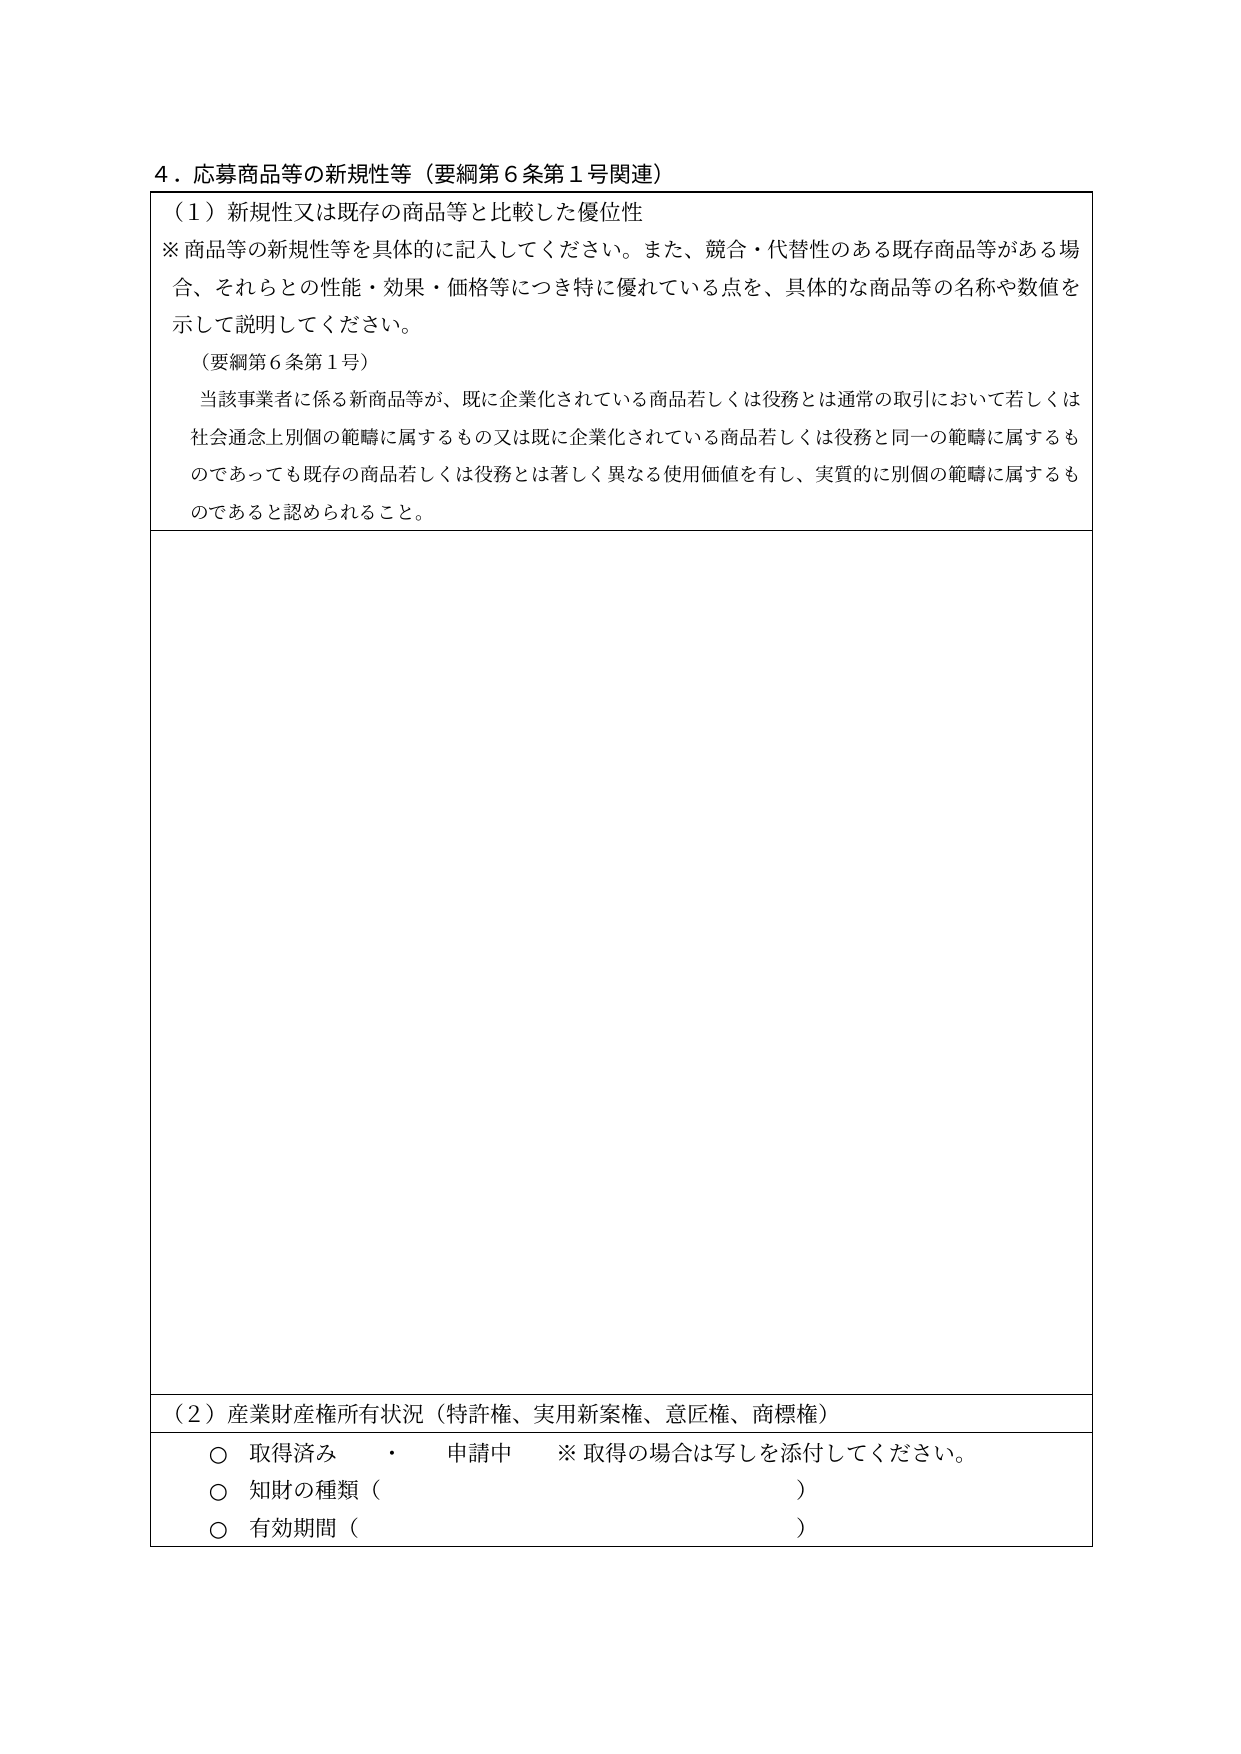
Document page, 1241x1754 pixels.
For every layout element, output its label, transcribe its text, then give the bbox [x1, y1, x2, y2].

text ４．応募商品等の新規性等（要綱第６条第１号関連） [150, 154, 1106, 191]
table_cell [151, 531, 1092, 1393]
table_cell （２）産業財産権所有状況（特許権、実用新案権、意匠権、商標権） [151, 1395, 1092, 1432]
table_cell ○ 取得済み ・ 申請中 ※ 取得の場合は写しを添付してください。 ○ 知財の種類（ ） ○ 有効期間（ ） [151, 1433, 1092, 1546]
table_header （１）新規性又は既存の商品等と比較した優位性 ※ 商品等の新規性等を具体的に記入してください。また、競合・代替性のある既存商品等がある場合、それらとの性能・効果・価格等につき特に優れている点を、具体的な商品等の名称や数値を示して説明してください。 （要綱第６条第１号） 当該事業者に係る新商品等が、既に企業化されている商品若しくは役務とは通常の取引において若しくは社会通念上別個の範疇に属するもの又は既に企業化されている商品若しくは役務と同一の範疇に属するものであっても既存の商品若しくは役務とは著しく異なる使用価値を有し、実質的に別個の範疇に属するものであると認められること。 [151, 193, 1092, 530]
